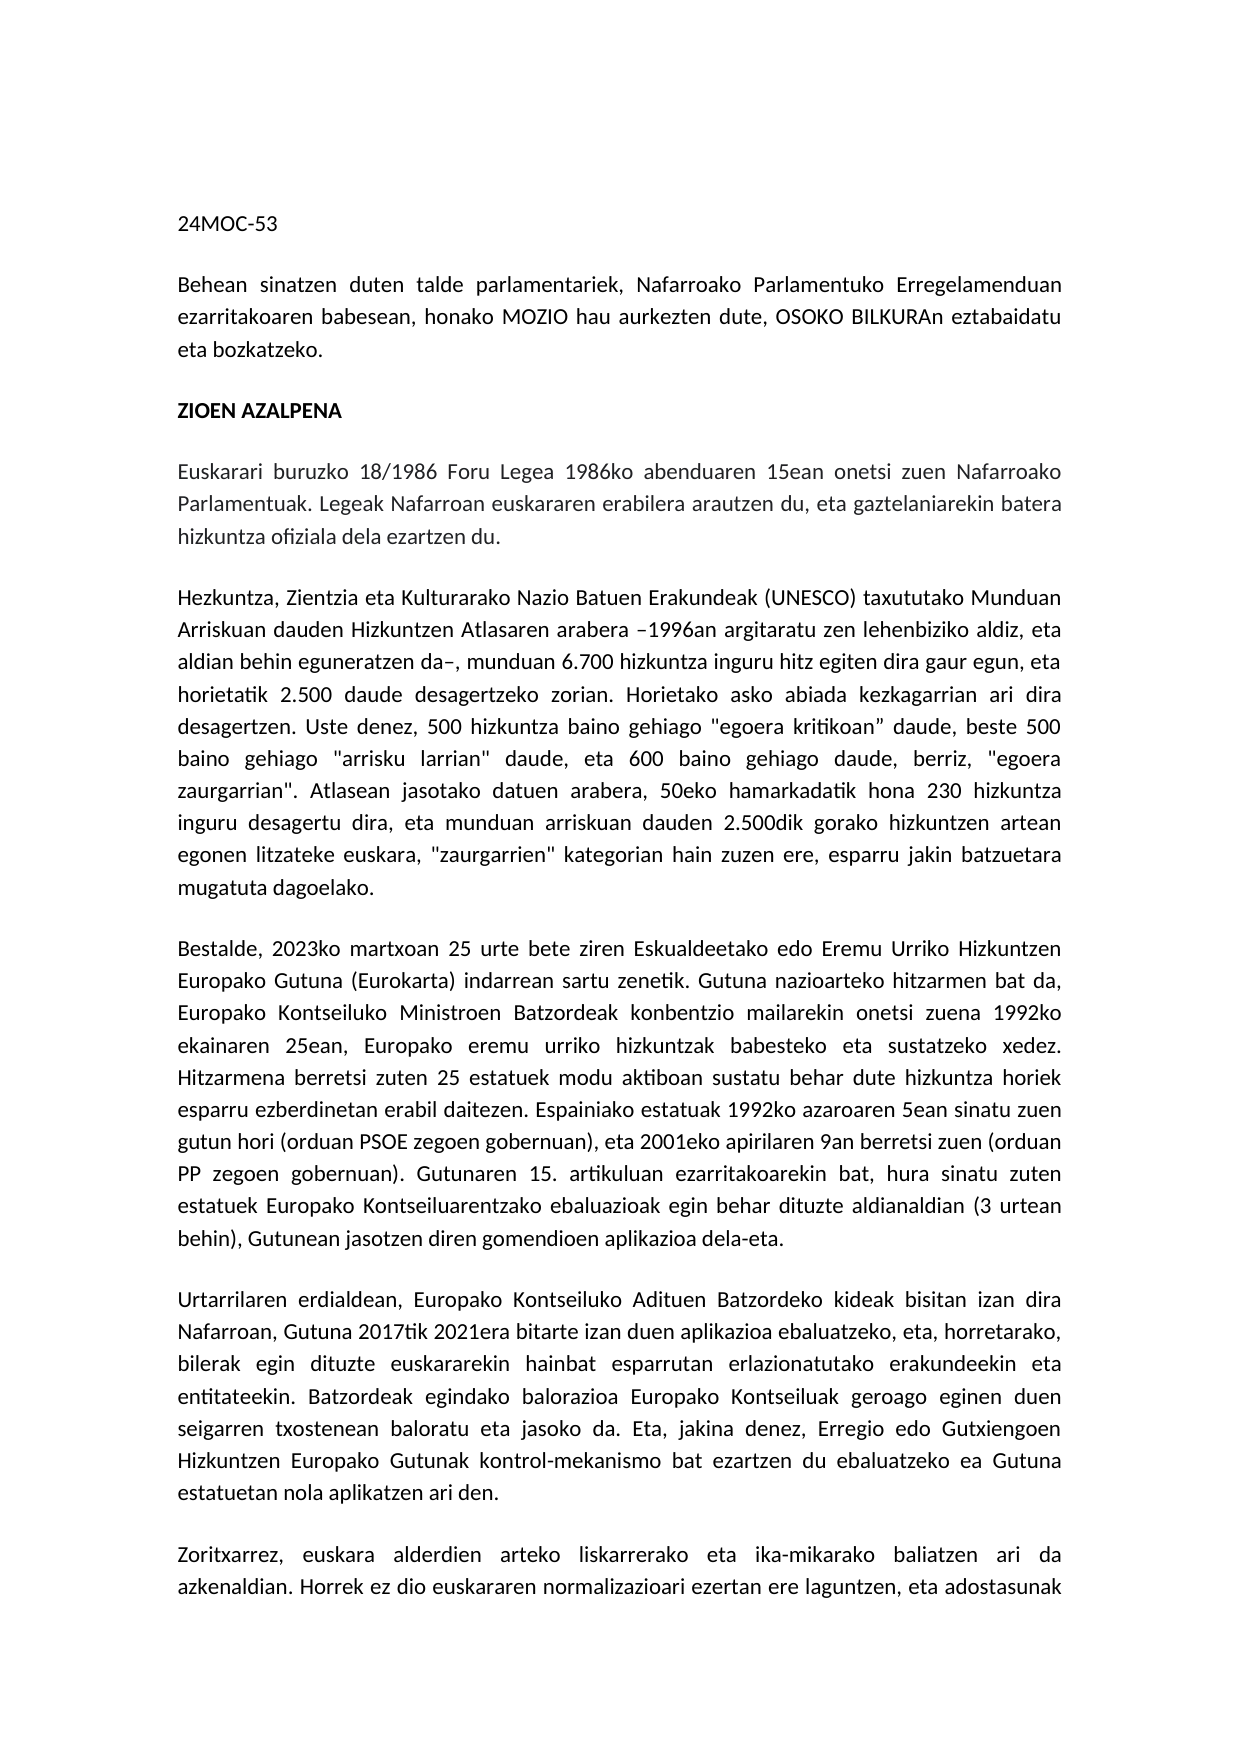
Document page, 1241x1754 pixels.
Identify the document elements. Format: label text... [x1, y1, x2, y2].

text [177, 1540, 1063, 1600]
text Euskarari buruzko 18/1986 Foru Legea 1986ko abenduaren 15ean onetsi zuen Nafarroako Parlamentuak. Legeak Nafarroan euskararen erabilera arautzen du, eta gaztelaniarekin batera hizkuntza ofiziala dela ezartzen du. [177, 457, 1063, 550]
text Hezkuntza, Zientzia eta Kulturarako Nazio Batuen Erakundeak (UNESCO) taxututako Munduan Arriskuan dauden Hizkuntzen Atlasaren arabera –1996an argitaratu zen lehenbiziko aldiz, eta aldian behin eguneratzen da–, munduan 6.700 hizkuntza inguru hitz egiten dira gaur egun, eta horietatik 2.500 daude desagertzeko zorian. Horietako asko abiada kezkagarrian ari dira desagertzen. Uste denez, 500 hizkuntza baino gehiago "egoera kritikoan” daude, beste 500 baino gehiago "arrisku larrian" daude, eta 600 baino gehiago daude, berriz, "egoera zaurgarrian". Atlasean jasotako datuen arabera, 50eko hamarkadatik hona 230 hizkuntza inguru desagertu dira, eta munduan arriskuan dauden 2.500dik gorako hizkuntzen artean egonen litzateke euskara, "zaurgarrien" kategorian hain zuzen ere, esparru jakin batzuetara mugatuta dagoelako. [177, 583, 1063, 901]
text Urtarrilaren erdialdean, Europako Kontseiluko Adituen Batzordeko kideak bisitan izan dira Nafarroan, Gutuna 2017tik 2021era bitarte izan duen aplikazioa ebaluatzeko, eta, horretarako, bilerak egin dituzte euskararekin hainbat esparrutan erlazionatutako erakundeekin eta entitateekin. Batzordeak egindako balorazioa Europako Kontseiluak geroago eginen duen seigarren txostenean baloratu eta jasoko da. Eta, jakina denez, Erregio edo Gutxiengoen Hizkuntzen Europako Gutunak kontrol-mekanismo bat ezartzen du ebaluatzeko ea Gutuna estatuetan nola aplikatzen ari den. [177, 1285, 1063, 1506]
text 24MOC-53 [177, 209, 1063, 237]
text Bestalde, 2023ko martxoan 25 urte bete ziren Eskualdeetako edo Eremu Urriko Hizkuntzen Europako Gutuna (Eurokarta) indarrean sartu zenetik. Gutuna nazioarteko hitzarmen bat da, Europako Kontseiluko Ministroen Batzordeak konbentzio mailarekin onetsi zuena 1992ko ekainaren 25ean, Europako eremu urriko hizkuntzak babesteko eta sustatzeko xedez. Hitzarmena berretsi zuten 25 estatuek modu aktiboan sustatu behar dute hizkuntza horiek esparru ezberdinetan erabil daitezen. Espainiako estatuak 1992ko azaroaren 5ean sinatu zuen gutun hori (orduan PSOE zegoen gobernuan), eta 2001eko apirilaren 9an berretsi zuen (orduan PP zegoen gobernuan). Gutunaren 15. artikuluan ezarritakoarekin bat, hura sinatu zuten estatuek Europako Kontseiluarentzako ebaluazioak egin behar dituzte aldianaldian (3 urtean behin), Gutunean jasotzen diren gomendioen aplikazioa dela-eta. [177, 934, 1063, 1252]
text ZIOEN AZALPENA [177, 396, 1063, 424]
text Behean sinatzen duten talde parlamentariek, Nafarroako Parlamentuko Erregelamenduan ezarritakoaren babesean, honako MOZIO hau aurkezten dute, OSOKO BILKURAn eztabaidatu eta bozkatzeko. [177, 270, 1063, 363]
